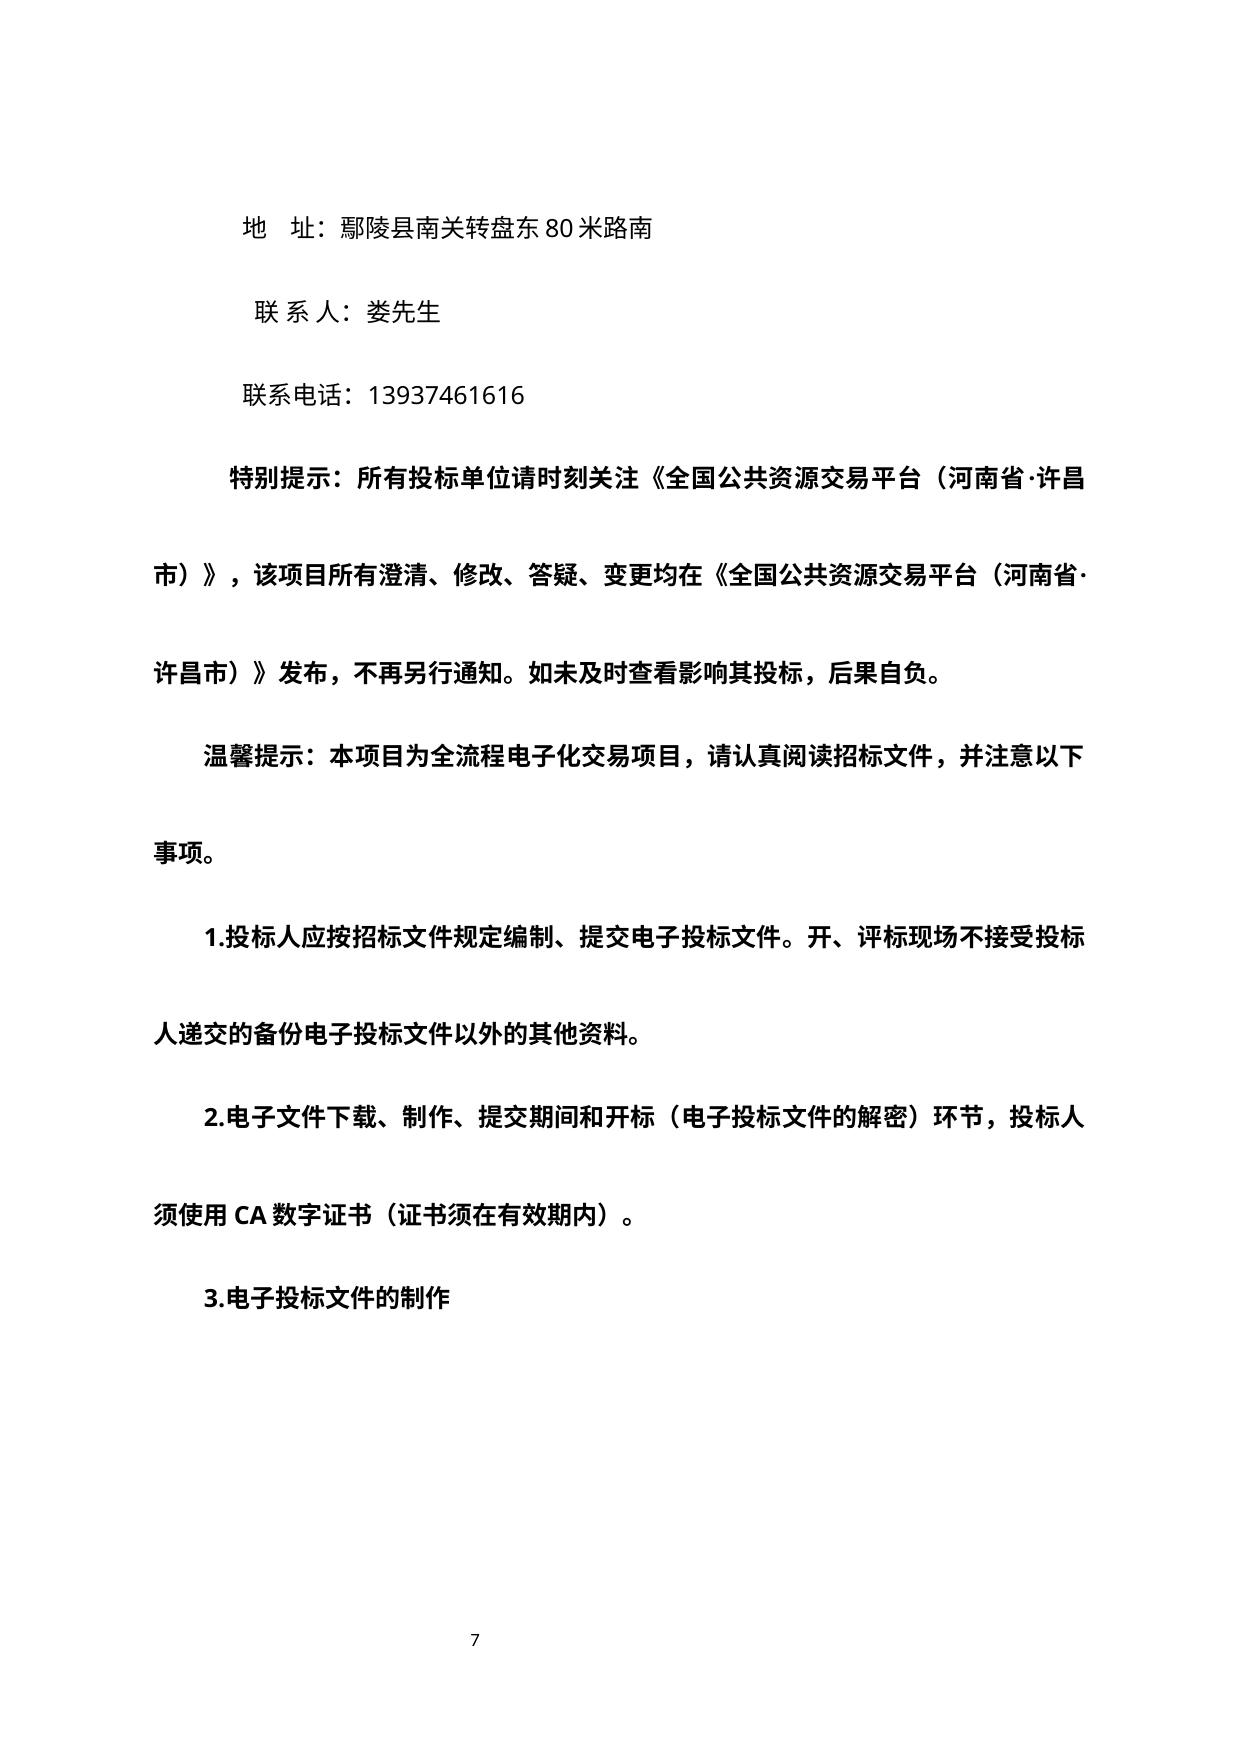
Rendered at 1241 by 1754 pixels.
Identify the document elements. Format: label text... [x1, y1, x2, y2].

text 2.电子文件下载、制作、提交期间和开标（电子投标文件的解密）环节，投标人须使用CA数字证书（证书须在有效期内）。 [153, 1083, 1087, 1246]
text 联 系 人：娄先生 [153, 278, 1087, 343]
text 3.电子投标文件的制作 [153, 1264, 1087, 1329]
text 联系电话：13937461616 [153, 361, 1087, 426]
text 地 址：鄢陵县南关转盘东80米路南 [153, 194, 1087, 259]
text 温馨提示：本项目为全流程电子化交易项目，请认真阅读招标文件，并注意以下事项。 [153, 722, 1087, 884]
text 1.投标人应按招标文件规定编制、提交电子投标文件。开、评标现场不接受投标人递交的备份电子投标文件以外的其他资料。 [153, 903, 1087, 1065]
text 特别提示：所有投标单位请时刻关注《全国公共资源交易平台（河南省·许昌市）》，该项目所有澄清、修改、答疑、变更均在《全国公共资源交易平台（河南省·许昌市）》发布，不再另行通知。如未及时查看影响其投标，后果自负。 [153, 444, 1087, 704]
